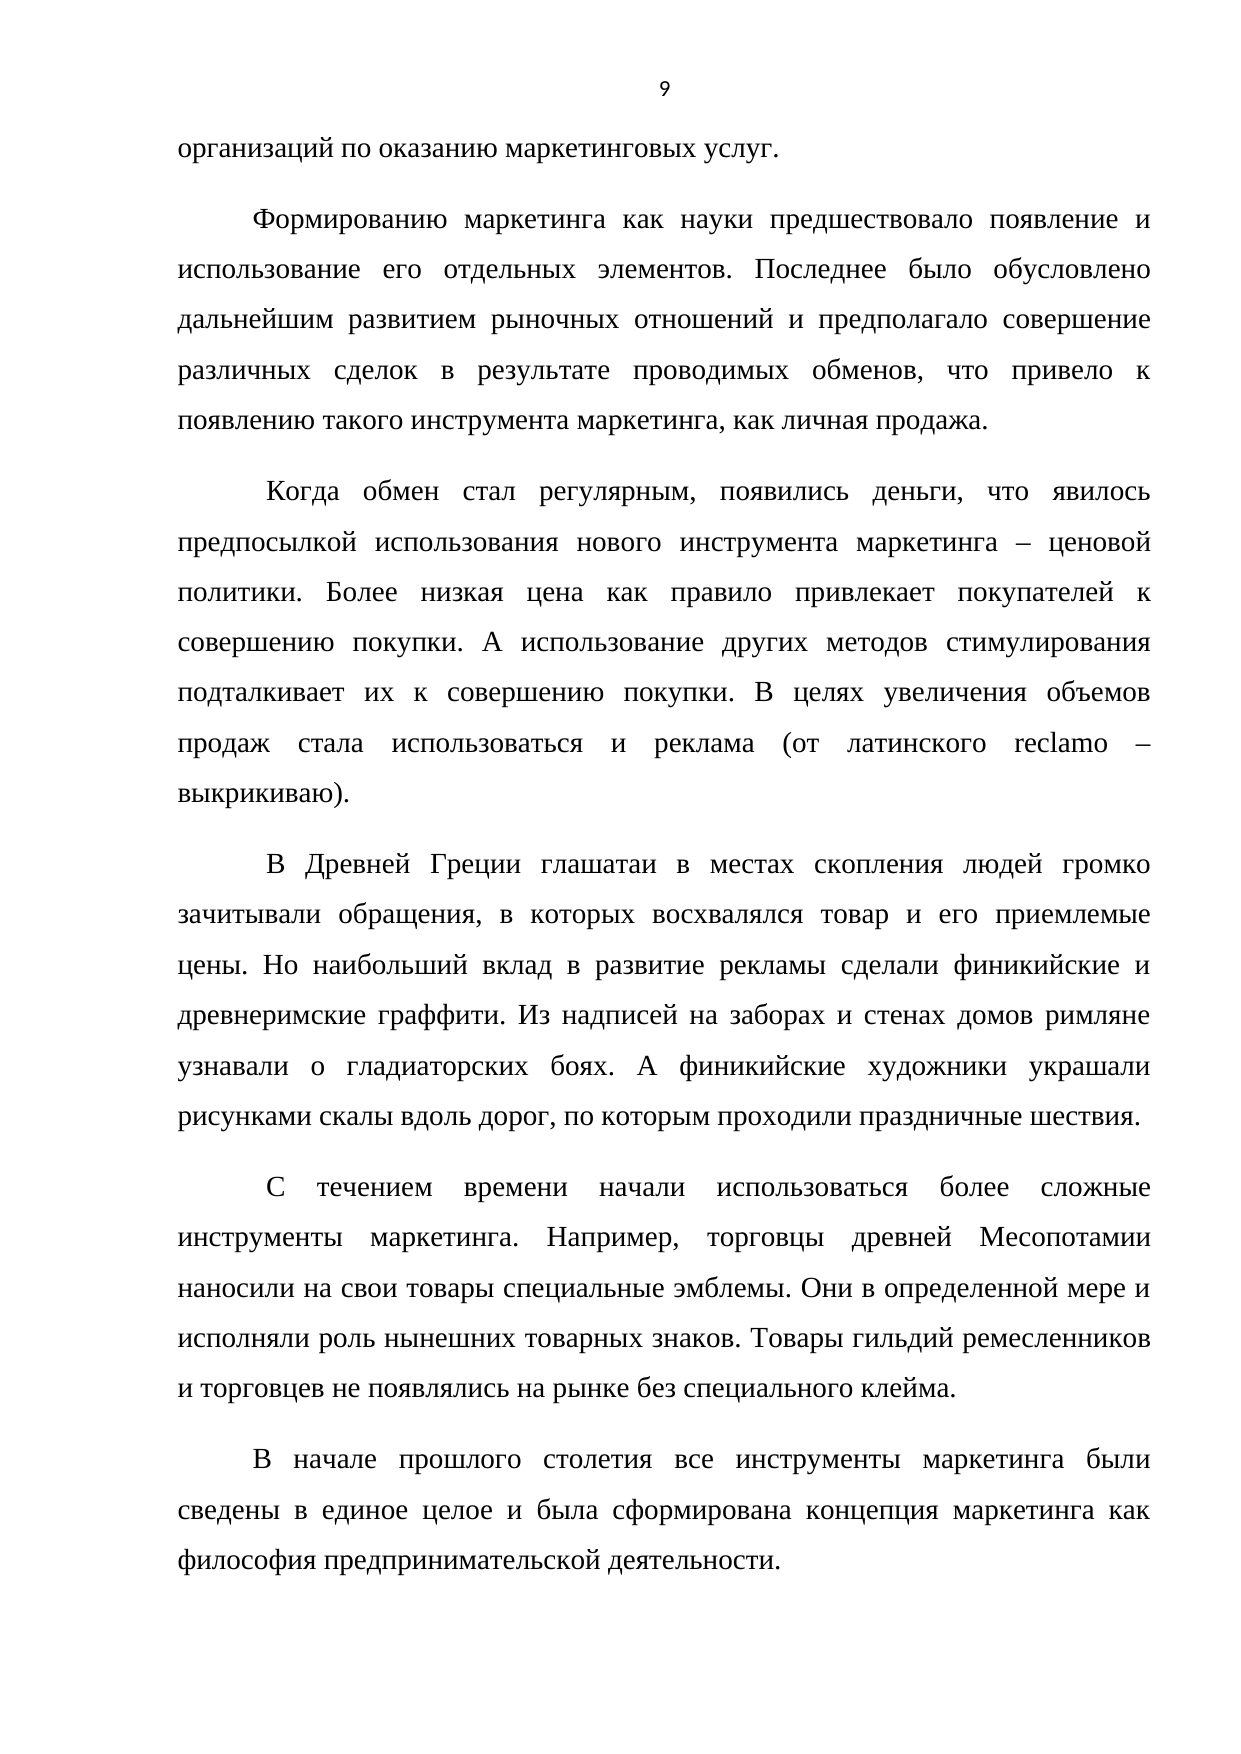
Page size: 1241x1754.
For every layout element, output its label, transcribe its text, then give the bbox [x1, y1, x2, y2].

text С течением времени начали использоваться более сложные инструменты маркетинга. Например, торговцы древней Месопотамии наносили на свои товары специальные эмблемы. Они в определенной мере и исполняли роль нынешних товарных знаков. Товары гильдий ремесленников и торговцев не появлялись на рынке без специального клейма. [177, 1169, 1152, 1404]
text Формированию маркетинга как науки предшествовало появление и использование его отдельных элементов. Последнее было обусловлено дальнейшим развитием рыночных отношений и предполагало совершение различных сделок в результате проводимых обменов, что привело к появлению такого инструмента маркетинга, как личная продажа. [177, 201, 1152, 436]
text В Древней Греции глашатаи в местах скопления людей громко зачитывали обращения, в которых восхвалялся товар и его приемлемые цены. Но наибольший вклад в развитие рекламы сделали финикийские и древнеримские граффити. Из надписей на заборах и стенах домов римляне узнавали о гладиаторских боях. А финикийские художники украшали рисунками скалы вдоль дорог, по которым проходили праздничные шествия. [177, 846, 1152, 1131]
text В начале прошлого столетия все инструменты маркетинга были сведены в единое целое и была сформирована концепция маркетинга как философия предпринимательской деятельности. [177, 1441, 1152, 1576]
text Когда обмен стал регулярным, появились деньги, что явилось предпосылкой использования нового инструмента маркетинга – ценовой политики. Более низкая цена как правило привлекает покупателей к совершению покупки. А использование других методов стимулирования подталкивает их к совершению покупки. В целях увеличения объемов продаж стала использоваться и реклама (от латинского reclamo – выкрикиваю). [177, 473, 1152, 809]
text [177, 130, 1152, 163]
